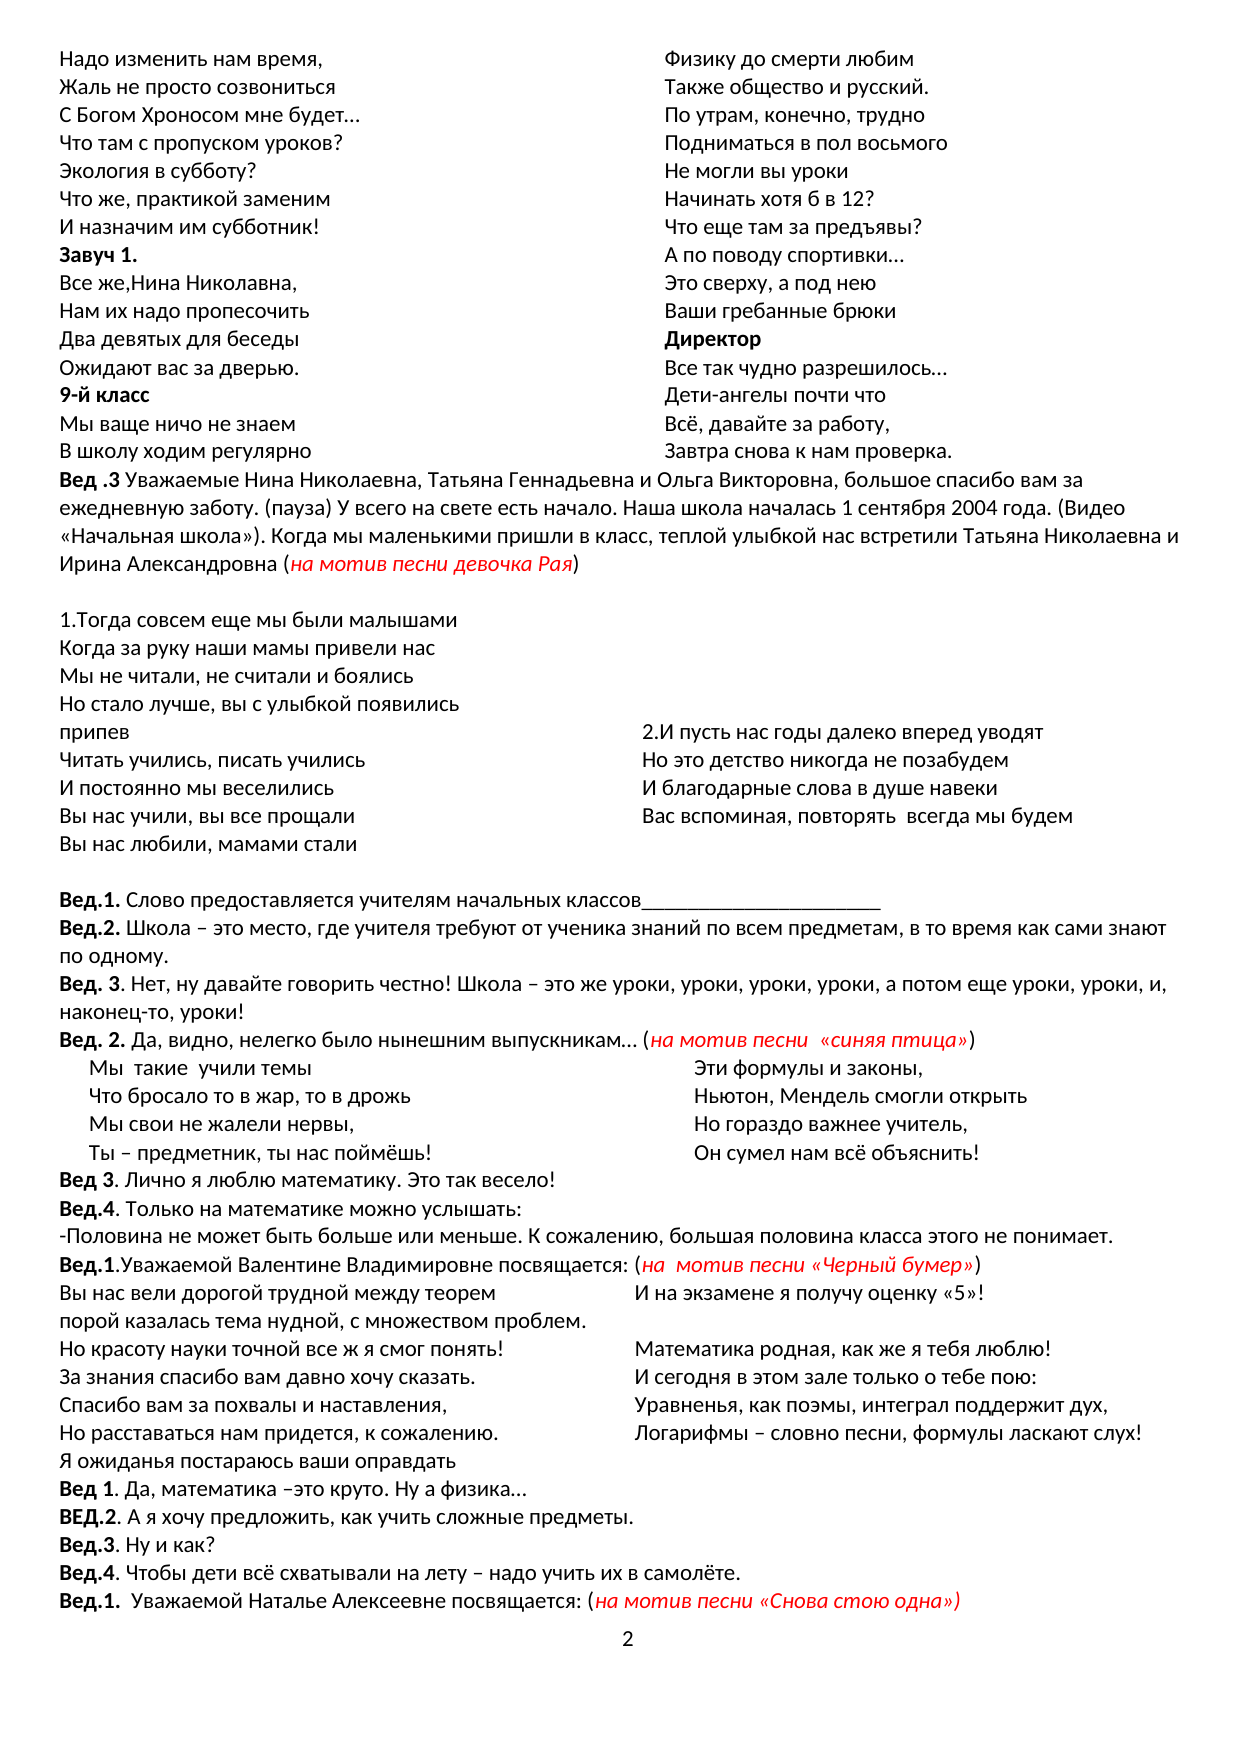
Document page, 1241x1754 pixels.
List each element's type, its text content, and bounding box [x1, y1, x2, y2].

text Вед.2. Школа – это место, где учителя требуют от ученика знаний по всем предметам, в то время как сами знают по одному. [59, 913, 1196, 969]
text И назначим им субботник! [59, 212, 591, 241]
text Он сумел нам всё объяснить! [664, 1138, 1196, 1166]
text И сегодня в этом зале только о тебе пою: [634, 1362, 1196, 1390]
text Не могли вы уроки [664, 156, 1196, 184]
text Что там с пропуском уроков? [59, 128, 591, 156]
text Ожидают вас за дверью. [59, 353, 591, 381]
text Всё, давайте за работу, [664, 409, 1196, 437]
text Ваши гребанные брюки [664, 297, 1196, 324]
text припев [59, 717, 613, 745]
text Директор [664, 324, 1196, 353]
text Вед. 3. Нет, ну давайте говорить честно! Школа – это же уроки, уроки, уроки, уроки, а потом еще уроки, уроки, и, наконец-то, уроки! [59, 969, 1196, 1025]
text И благодарные слова в душе навеки [642, 773, 1196, 801]
text Вед 3. Лично я люблю математику. Это так весело! [59, 1166, 1196, 1194]
text Вед.1. Слово предоставляется учителям начальных классов_____________________ [59, 885, 1196, 913]
text Эти формулы и законы, [664, 1053, 1196, 1082]
text -Половина не может быть больше или меньше. К сожалению, большая половина класса этого не понимает. [59, 1222, 1196, 1250]
text Мы свои не жалели нервы, [59, 1109, 591, 1138]
text 2.И пусть нас годы далеко вперед уводят [642, 717, 1196, 745]
text В школу ходим регулярно [59, 437, 591, 465]
text Но это детство никогда не позабудем [642, 745, 1196, 773]
text Начинать хотя б в 12? [664, 184, 1196, 212]
text По утрам, конечно, трудно [664, 100, 1196, 128]
text Мы такие учили темы [59, 1053, 591, 1082]
text Все же,Нина Николавна, [59, 268, 591, 297]
text 9-й класс [59, 381, 591, 409]
text Но красоту науки точной все ж я смог понять! [59, 1334, 621, 1362]
text Вы нас любили, мамами стали [59, 829, 613, 857]
text Но расставаться нам придется, к сожалению. [59, 1418, 621, 1446]
text Вед.4. Только на математике можно услышать: [59, 1194, 1196, 1222]
text Вас вспоминая, повторять всегда мы будем [642, 801, 1196, 829]
text Надо изменить нам время, [59, 44, 591, 72]
text Мы не читали, не считали и боялись [59, 661, 613, 689]
text Ты – предметник, ты нас поймёшь! [59, 1138, 591, 1166]
text С Богом Хроносом мне будет… [59, 100, 591, 128]
text Логарифмы – словно песни, формулы ласкают слух! [634, 1418, 1196, 1446]
text Но гораздо важнее учитель, [664, 1109, 1196, 1138]
text Спасибо вам за похвалы и наставления, [59, 1390, 621, 1418]
text Вед.1. Уважаемой Наталье Алексеевне посвящается: (на мотив песни «Снова стою одна») [59, 1586, 1196, 1614]
text И постоянно мы веселились [59, 773, 613, 801]
text Два девятых для беседы [59, 324, 591, 353]
text Я ожиданья постараюсь ваши оправдать [59, 1446, 621, 1474]
text Вед 1. Да, математика –это круто. Ну а физика… [59, 1474, 1196, 1502]
text порой казалась тема нудной, с множеством проблем. [59, 1306, 621, 1334]
text Жаль не просто созвониться [59, 72, 591, 100]
text Вед .3 Уважаемые Нина Николаевна, Татьяна Геннадьевна и Ольга Викторовна, большое спасибо вам за ежедневную заботу. (пауза) У всего на свете есть начало. Наша школа началась 1 сентября 2004 года. (Видео «Начальная школа»). Когда мы маленькими пришли в класс, теплой улыбкой нас встретили Татьяна Николаевна и Ирина Александровна (на мотив песни девочка Рая) [59, 465, 1196, 577]
text Вед.1.Уважаемой Валентине Владимировне посвящается: (на мотив песни «Черный бумер») [59, 1250, 1196, 1278]
text И на экзамене я получу оценку «5»! [634, 1278, 1196, 1306]
text А по поводу спортивки… [664, 241, 1196, 268]
text Завуч 1. [59, 241, 591, 268]
text Вы нас учили, вы все прощали [59, 801, 613, 829]
text Ньютон, Мендель смогли открыть [664, 1082, 1196, 1109]
text Вы нас вели дорогой трудной между теорем [59, 1278, 621, 1306]
text За знания спасибо вам давно хочу сказать. [59, 1362, 621, 1390]
text Все так чудно разрешилось… [664, 353, 1196, 381]
text 1.Тогда совсем еще мы были малышами [59, 605, 613, 633]
text Физику до смерти любим [664, 44, 1196, 72]
text Что бросало то в жар, то в дрожь [59, 1082, 591, 1109]
text Когда за руку наши мамы привели нас [59, 633, 613, 661]
text Читать учились, писать учились [59, 745, 613, 773]
text Завтра снова к нам проверка. [664, 437, 1196, 465]
text Что же, практикой заменим [59, 184, 591, 212]
text Нам их надо пропесочить [59, 297, 591, 324]
text Уравненья, как поэмы, интеграл поддержит дух, [634, 1390, 1196, 1418]
text Дети-ангелы почти что [664, 381, 1196, 409]
text Мы ваще ничо не знаем [59, 409, 591, 437]
text Также общество и русский. [664, 72, 1196, 100]
text Математика родная, как же я тебя люблю! [634, 1334, 1196, 1362]
text Но стало лучше, вы с улыбкой появились [59, 689, 613, 717]
text Подниматься в пол восьмого [664, 128, 1196, 156]
text Экология в субботу? [59, 156, 591, 184]
text ВЕД.2. А я хочу предложить, как учить сложные предметы. [59, 1502, 1196, 1530]
text Это сверху, а под нею [664, 268, 1196, 297]
text Вед.4. Чтобы дети всё схватывали на лету – надо учить их в самолёте. [59, 1558, 1196, 1586]
text Вед.3. Ну и как? [59, 1530, 1196, 1558]
text Вед. 2. Да, видно, нелегко было нынешним выпускникам… (на мотив песни «синяя птица») [59, 1025, 1196, 1053]
text Что еще там за предъявы? [664, 212, 1196, 241]
